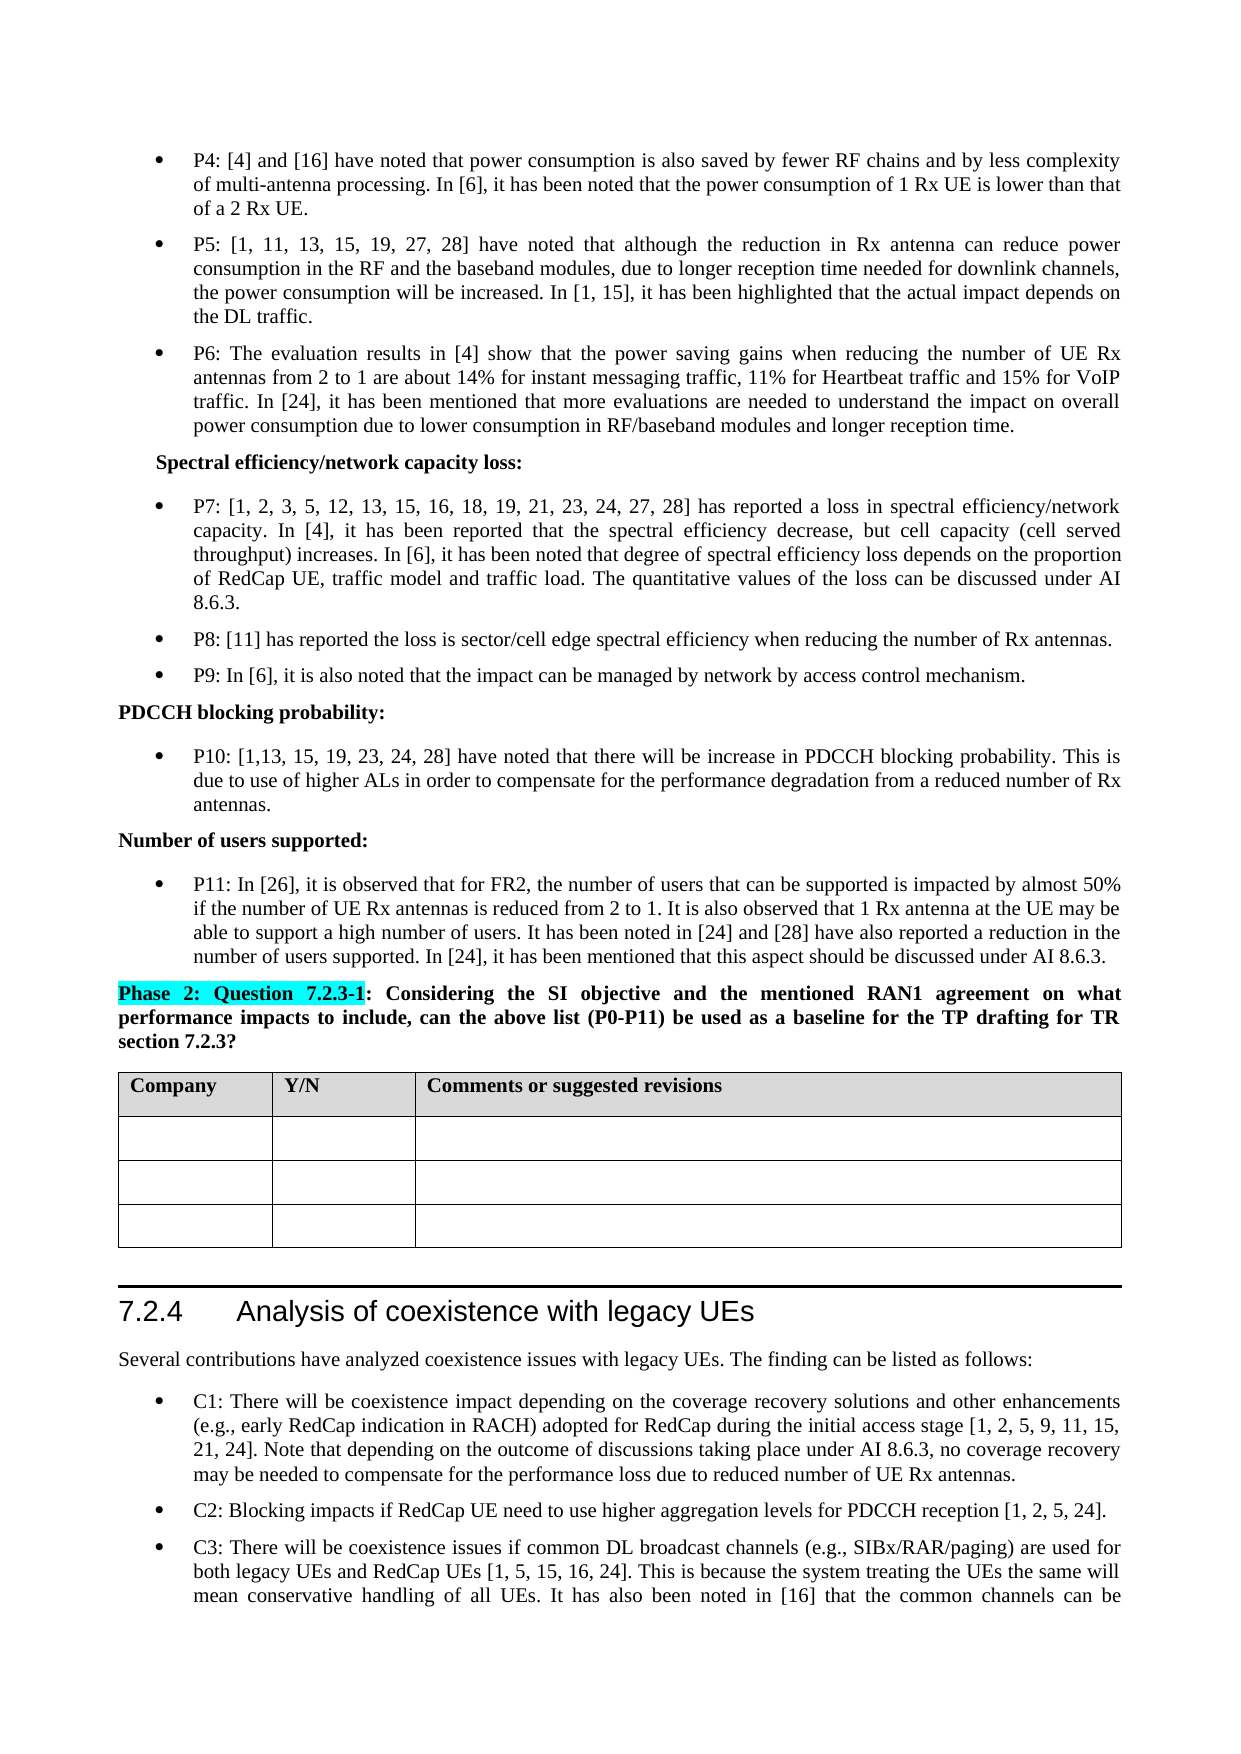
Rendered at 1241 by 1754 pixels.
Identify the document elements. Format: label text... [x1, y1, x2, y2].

text Phase 2: Question 7.2.3-1: Considering the SI objective and the mentioned RAN1 agreement on what performance impacts to include, can the above list (P0-P11) be used as a baseline for the TP drafting for TR section 7.2.3? [118, 981, 1122, 1053]
list P7: [1, 2, 3, 5, 12, 13, 15, 16, 18, 19, 21, 23, 24, 27, 28] has reported a loss in spectral efficiency/network capacity. In [4], it has been reported that the spectral efficiency decrease, but cell capacity (cell served throughput) increases. In [6], it has been noted that degree of spectral efficiency loss depends on the proportion of RedCap UE, traffic model and traffic load. The quantitative values of the loss can be discussed under AI 8.6.3. [156, 494, 1122, 614]
text Spectral efficiency/network capacity loss: [156, 450, 1122, 474]
list C1: There will be coexistence impact depending on the coverage recovery solutions and other enhancements (e.g., early RedCap indication in RACH) adopted for RedCap during the initial access stage [1, 2, 5, 9, 11, 15, 21, 24]. Note that depending on the outcome of discussions taking place under AI 8.6.3, no coverage recovery may be needed to compensate for the performance loss due to reduced number of UE Rx antennas. [156, 1389, 1122, 1486]
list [156, 1534, 1122, 1607]
table_header Y/N [273, 1073, 415, 1116]
list C2: Blocking impacts if RedCap UE need to use higher aggregation levels for PDCCH reception [1, 2, 5, 24]. [156, 1498, 1122, 1522]
list P5: [1, 11, 13, 15, 19, 27, 28] have noted that although the reduction in Rx antenna can reduce power consumption in the RF and the baseband modules, due to longer reception time needed for downlink channels, the power consumption will be increased. In [1, 15], it has been highlighted that the actual impact depends on the DL traffic. [156, 232, 1122, 328]
table_header Company [119, 1073, 272, 1116]
table_cell [119, 1117, 272, 1159]
table_cell [273, 1161, 415, 1203]
text PDCCH blocking probability: [118, 699, 1122, 724]
list P9: In [6], it is also noted that the impact can be managed by network by access control mechanism. [156, 663, 1122, 687]
list P8: [11] has reported the loss is sector/cell edge spectral efficiency when reducing the number of Rx antennas. [156, 626, 1122, 651]
table_cell [273, 1117, 415, 1159]
subtitle 7.2.4 Analysis of coexistence with legacy UEs [118, 1288, 1122, 1328]
list P11: In [26], it is observed that for FR2, the number of users that can be supported is impacted by almost 50% if the number of UE Rx antennas is reduced from 2 to 1. It is also observed that 1 Rx antenna at the UE may be able to support a high number of users. It has been noted in [24] and [28] have also reported a reduction in the number of users supported. In [24], it has been mentioned that this aspect should be discussed under AI 8.6.3. [156, 872, 1122, 968]
text Several contributions have analyzed coexistence issues with legacy UEs. The finding can be listed as follows: [118, 1346, 1122, 1371]
table_header Comments or suggested revisions [416, 1073, 1121, 1116]
list P6: The evaluation results in [4] show that the power saving gains when reducing the number of UE Rx antennas from 2 to 1 are about 14% for instant messaging traffic, 11% for Heartbeat traffic and 15% for VoIP traffic. In [24], it has been mentioned that more evaluations are needed to understand the impact on overall power consumption due to lower consumption in RF/baseband modules and longer reception time. [156, 341, 1122, 437]
table_cell [119, 1161, 272, 1203]
table_cell [416, 1117, 1121, 1159]
table_cell [273, 1205, 415, 1247]
list P10: [1,13, 15, 19, 23, 24, 28] have noted that there will be increase in PDCCH blocking probability. This is due to use of higher ALs in order to compensate for the performance degradation from a reduced number of Rx antennas. [156, 743, 1122, 816]
table_cell [416, 1205, 1121, 1247]
table_cell [119, 1205, 272, 1247]
text Number of users supported: [118, 828, 1122, 852]
table_cell [416, 1161, 1121, 1203]
list P4: [4] and [16] have noted that power consumption is also saved by fewer RF chains and by less complexity of multi-antenna processing. In [6], it has been noted that the power consumption of 1 Rx UE is lower than that of a 2 Rx UE. [156, 147, 1122, 220]
